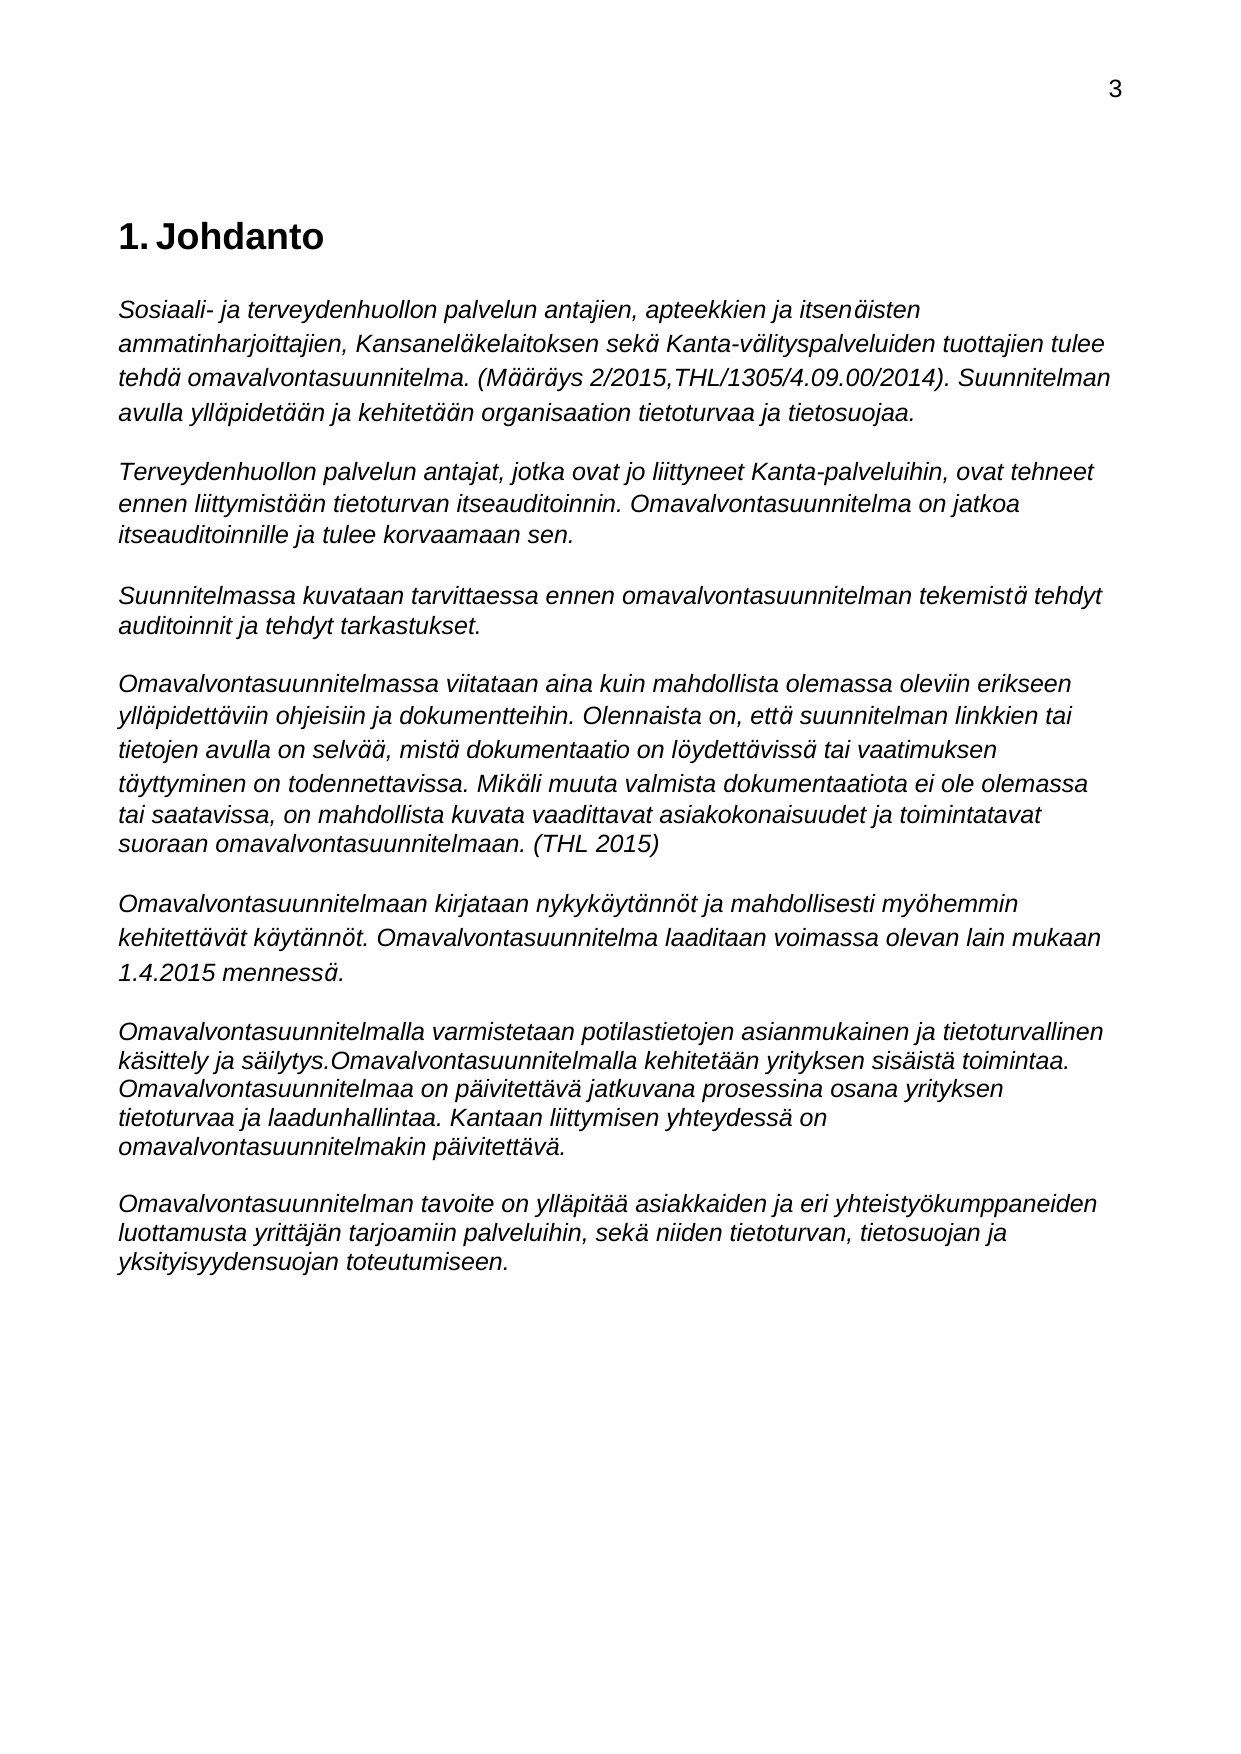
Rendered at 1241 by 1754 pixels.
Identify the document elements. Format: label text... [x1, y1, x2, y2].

text Suunnitelmassa kuvataan tarvittaessa ennen omavalvontasuunnitelman tekemistä tehdyt auditoinnit ja tehdyt tarkastukset. [118, 577, 1122, 640]
text Omavalvontasuunnitelmassa viitataan aina kuin mahdollista olemassa oleviin erikseen ylläpidettäviin ohjeisiin ja dokumentteihin. Olennaista on, että suunnitelman linkkien tai tietojen avulla on selvää, mistä dokumentaatio on löydettävissä tai vaatimuksen täyttyminen on todennettavissa. Mikäli muuta valmista dokumentaatiota ei ole olemassa tai saatavissa, on mahdollista kuvata vaadittavat asiakokonaisuudet ja toimintatavat suoraan omavalvontasuunnitelmaan. (THL 2015) [118, 669, 1122, 857]
title Johdanto [118, 214, 1122, 257]
text Sosiaali- ja terveydenhuollon palvelun antajien, apteekkien ja itsenäisten ammatinharjoittajien, Kansaneläkelaitoksen sekä Kanta-välityspalveluiden tuottajien tulee tehdä omavalvontasuunnitelma. (Määräys 2/2015,THL/1305/4.09.00/2014). Suunnitelman avulla ylläpidetään ja kehitetään organisaation tietoturvaa ja tietosuojaa. [118, 292, 1122, 428]
text Omavalvontasuunnitelmaan kirjataan nykykäytännöt ja mahdollisesti myöhemmin kehitettävät käytännöt. Omavalvontasuunnitelma laaditaan voimassa olevan lain mukaan 1.4.2015 mennessä. [118, 886, 1122, 988]
text Terveydenhuollon palvelun antajat, jotka ovat jo liittyneet Kanta-palveluihin, ovat tehneet ennen liittymistään tietoturvan itseauditoinnin. Omavalvontasuunnitelma on jatkoa itseauditoinnille ja tulee korvaamaan sen. [118, 457, 1122, 548]
text Omavalvontasuunnitelman tavoite on ylläpitää asiakkaiden ja eri yhteistyökumppaneiden luottamusta yrittäjän tarjoamiin palveluihin, sekä niiden tietoturvan, tietosuojan ja yksityisyydensuojan toteutumiseen. [118, 1189, 1122, 1276]
text Omavalvontasuunnitelmalla varmistetaan potilastietojen asianmukainen ja tietoturvallinen käsittely ja säilytys.Omavalvontasuunnitelmalla kehitetään yrityksen sisäistä toimintaa. Omavalvontasuunnitelmaa on päivitettävä jatkuvana prosessina osana yrityksen tietoturvaa ja laadunhallintaa. Kantaan liittymisen yhteydessä on omavalvontasuunnitelmakin päivitettävä. [118, 1017, 1122, 1161]
